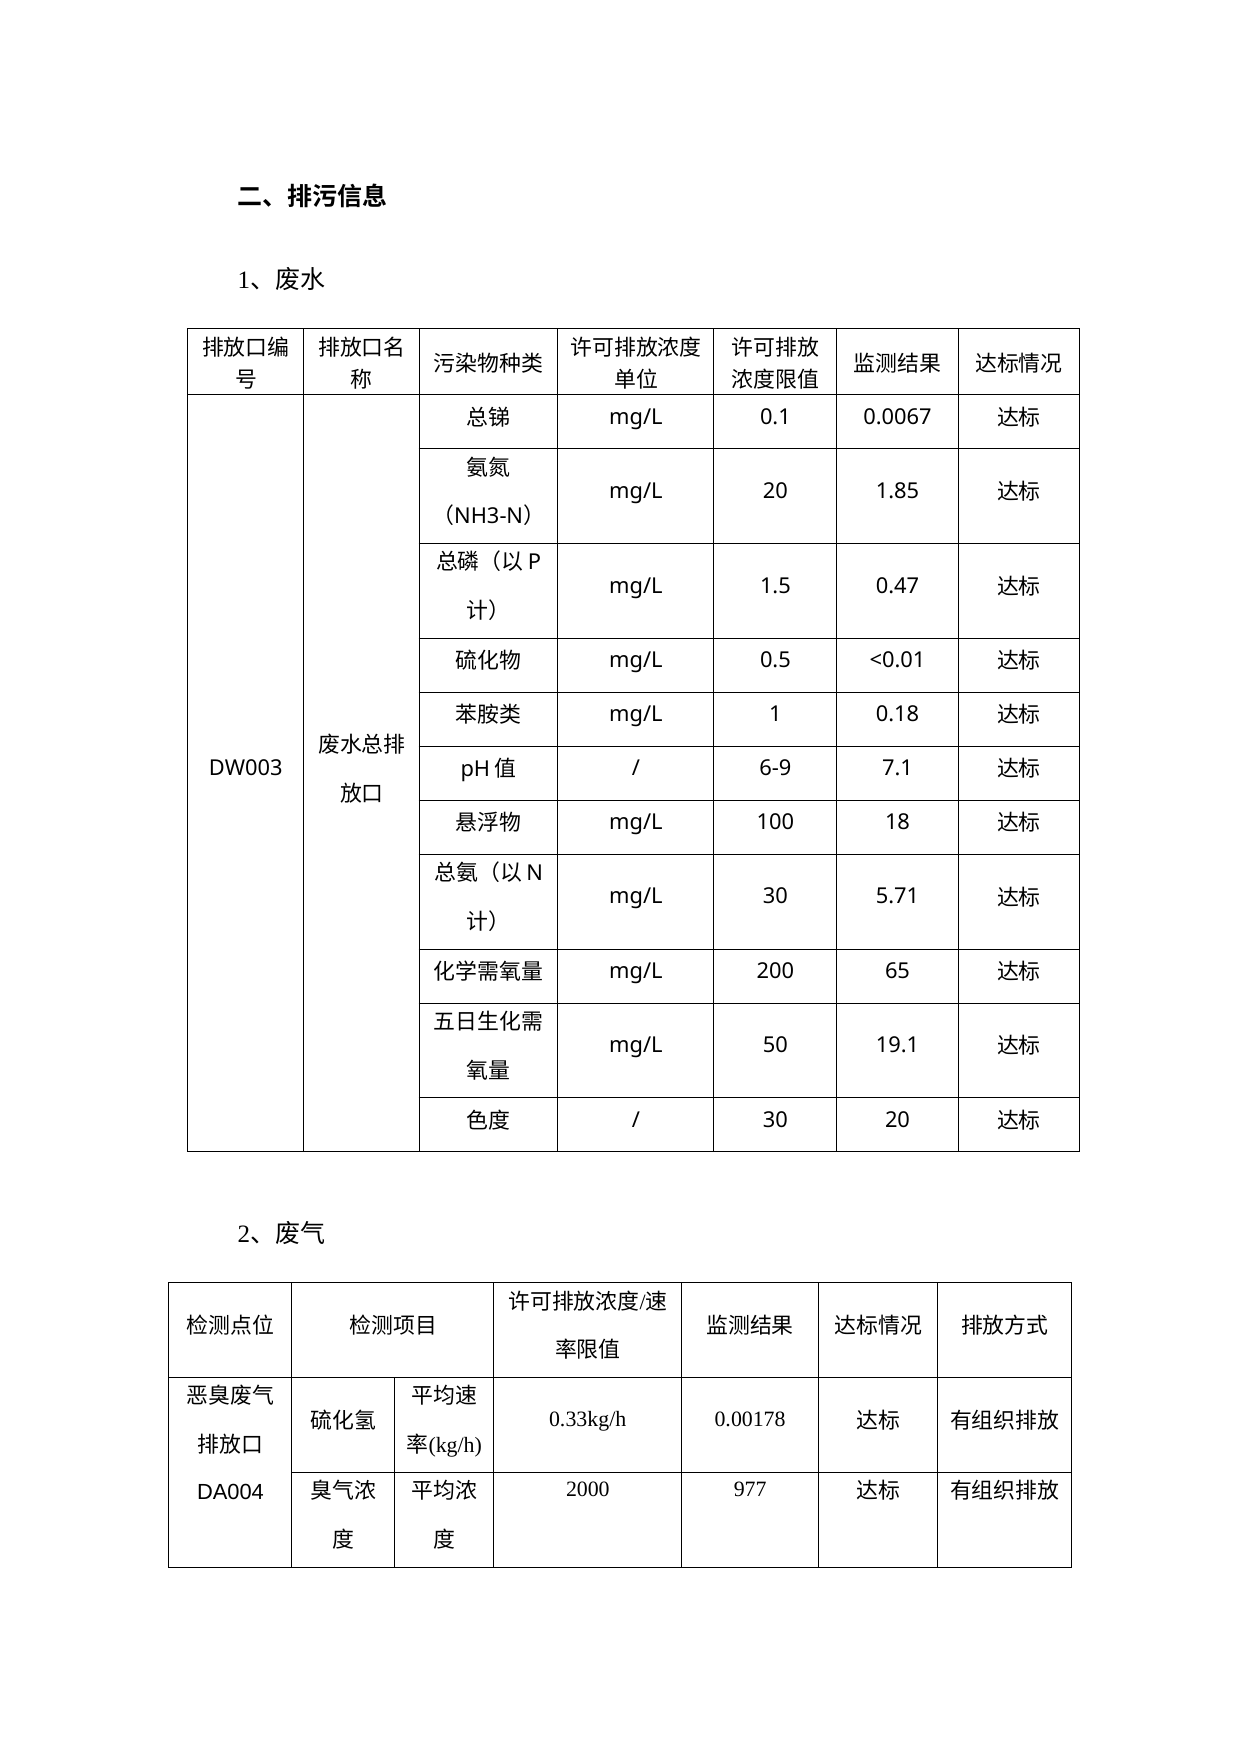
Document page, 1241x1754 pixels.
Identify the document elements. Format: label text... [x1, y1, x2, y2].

table_cell 2000 [494, 1473, 681, 1567]
table_cell 0.47 [837, 544, 958, 638]
table_header 排放口编号 [188, 329, 303, 394]
table_cell 达标 [819, 1378, 937, 1472]
table_cell pH值 [420, 747, 557, 800]
table_cell 有组织排放 [938, 1473, 1071, 1567]
table_cell 达标 [959, 544, 1079, 638]
table_header 许可排放浓度单位 [558, 329, 713, 394]
table_cell 0.5 [714, 639, 836, 692]
table_cell 总锑 [420, 395, 557, 448]
table_cell mg/L [558, 801, 713, 854]
table_cell 达标 [959, 449, 1079, 543]
table_cell 30 [714, 1098, 836, 1151]
table_cell 65 [837, 950, 958, 1002]
table_cell mg/L [558, 950, 713, 1002]
table_cell 6-9 [714, 747, 836, 800]
table_cell 平均浓度(mg/m3) [395, 1473, 493, 1567]
table_cell mg/L [558, 395, 713, 448]
table_cell 达标 [959, 395, 1079, 448]
table_cell 100 [714, 801, 836, 854]
table_cell 19.1 [837, 1004, 958, 1097]
table_cell 总氨（以N计） [420, 855, 557, 948]
text 1、废水 [187, 245, 1053, 310]
table_cell <0.01 [837, 639, 958, 692]
table_cell 20 [714, 449, 836, 543]
table_cell 平均速率(kg/h) [395, 1378, 493, 1472]
table_cell 色度 [420, 1098, 557, 1151]
table_header 监测结果 [837, 329, 958, 394]
table_cell 30 [714, 855, 836, 948]
text 2、废气 [187, 1199, 1053, 1264]
table_header 达标情况 [819, 1283, 937, 1377]
table_cell 五日生化需氧量 [420, 1004, 557, 1097]
table_cell 氨氮（NH3-N） [420, 449, 557, 543]
table_cell 200 [714, 950, 836, 1002]
table_cell 达标 [959, 639, 1079, 692]
table_cell 硫化氢 [292, 1378, 394, 1472]
table_cell 有组织排放 [938, 1378, 1071, 1472]
table_cell 0.18 [837, 693, 958, 746]
table_cell 0.33kg/h [494, 1378, 681, 1472]
table_cell DW003 [188, 395, 303, 1151]
table_header 许可排放浓度限值 [714, 329, 836, 394]
table_cell 1.5 [714, 544, 836, 638]
table_cell / [558, 747, 713, 800]
table_cell 总磷（以P计） [420, 544, 557, 638]
table_header 污染物种类 [420, 329, 557, 394]
table_cell 苯胺类 [420, 693, 557, 746]
table_cell 5.71 [837, 855, 958, 948]
table_cell 50 [714, 1004, 836, 1097]
table_cell 达标 [959, 950, 1079, 1002]
table_header 监测结果 [682, 1283, 818, 1377]
table_cell 1.85 [837, 449, 958, 543]
table_cell mg/L [558, 693, 713, 746]
table_cell 达标 [959, 747, 1079, 800]
table_header 排放方式 [938, 1283, 1071, 1377]
table_cell 1 [714, 693, 836, 746]
table_cell 化学需氧量 [420, 950, 557, 1002]
table_cell 硫化物 [420, 639, 557, 692]
table_cell 悬浮物 [420, 801, 557, 854]
table_cell 达标 [959, 801, 1079, 854]
table_cell mg/L [558, 855, 713, 948]
table_header 排放口名称 [304, 329, 419, 394]
table_header 检测项目 [292, 1283, 493, 1377]
table_cell 废水总排放口 [304, 395, 419, 1151]
table_cell mg/L [558, 449, 713, 543]
table_cell / [558, 1098, 713, 1151]
text 二、排污信息 [187, 162, 1053, 227]
table_cell mg/L [558, 1004, 713, 1097]
table_cell 0.0067 [837, 395, 958, 448]
table_cell 达标 [819, 1473, 937, 1567]
table_cell mg/L [558, 544, 713, 638]
table_header 检测点位 [169, 1283, 291, 1377]
table_cell 达标 [959, 855, 1079, 948]
table_header 许可排放浓度/速率限值 [494, 1283, 681, 1377]
table_cell 977 [682, 1473, 818, 1567]
table_cell mg/L [558, 639, 713, 692]
table_cell 7.1 [837, 747, 958, 800]
table_header 达标情况 [959, 329, 1079, 394]
table_cell 臭气浓度 [292, 1473, 394, 1567]
table_cell 0.00178 [682, 1378, 818, 1472]
table_cell 达标 [959, 1098, 1079, 1151]
table_cell 20 [837, 1098, 958, 1151]
table_cell 恶臭废气排放口DA004 [169, 1378, 291, 1567]
table_cell 达标 [959, 693, 1079, 746]
table_cell 0.1 [714, 395, 836, 448]
table_cell 18 [837, 801, 958, 854]
table_cell 达标 [959, 1004, 1079, 1097]
